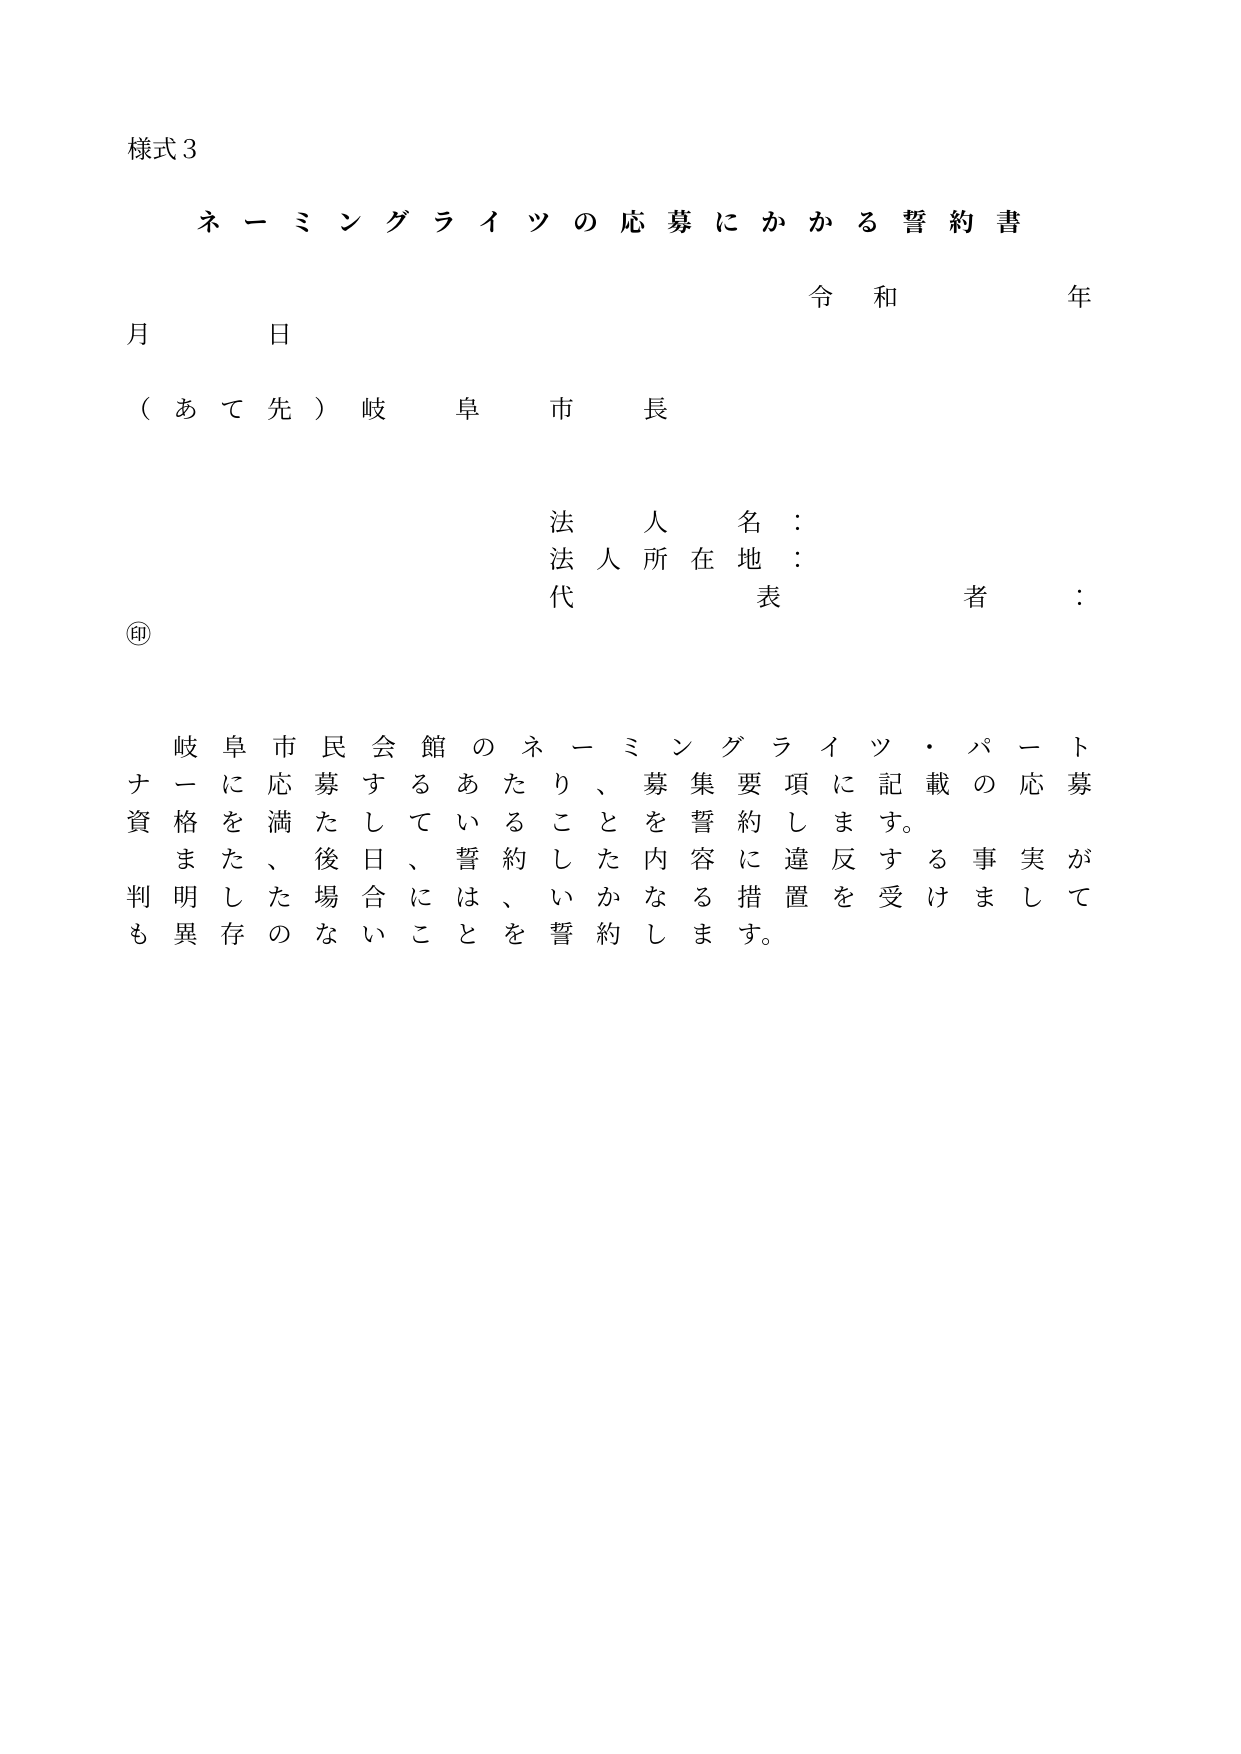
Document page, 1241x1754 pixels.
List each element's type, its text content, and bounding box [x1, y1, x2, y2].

text 法人所在地： [126, 539, 1114, 577]
text 代 表 者： ㊞ [126, 577, 1114, 652]
text 岐阜市民会館のネーミングライツ・パートナーに応募するあたり、募集要項に記載の応募資格を満たしていることを誓約します。 [126, 727, 1114, 839]
text 令和 年 月 日 [126, 277, 1114, 352]
text また、後日、誓約した内容に違反する事実が判明した場合には、いかなる措置を受けましても異存のないことを誓約します。 [126, 839, 1114, 952]
text 法 人 名： [126, 502, 1114, 539]
text （あて先）岐 阜 市 長 [126, 389, 1114, 427]
text ネーミングライツの応募にかかる誓約書 [126, 202, 1114, 239]
